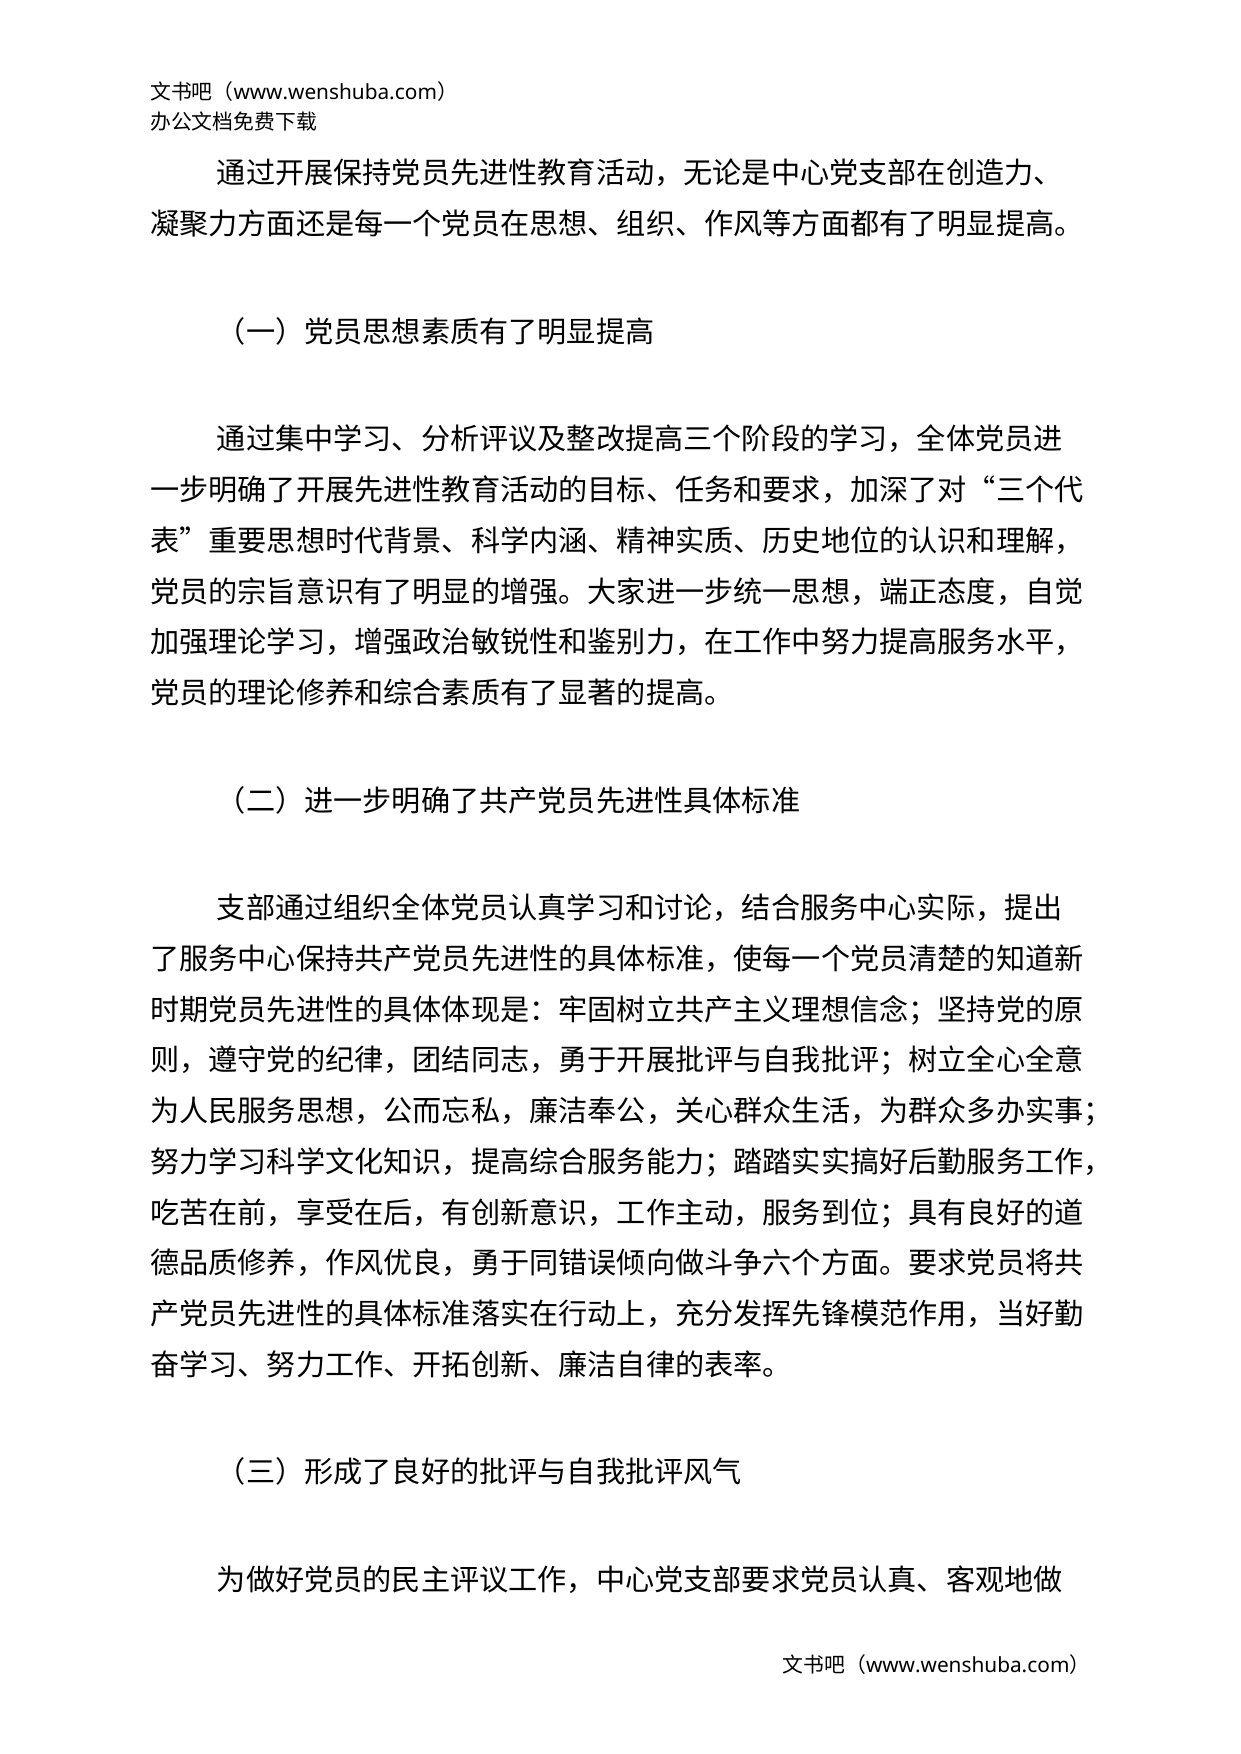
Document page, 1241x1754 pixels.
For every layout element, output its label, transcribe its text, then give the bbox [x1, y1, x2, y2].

text 支部通过组织全体党员认真学习和讨论，结合服务中心实际，提出了服务中心保持共产党员先进性的具体标准，使每一个党员清楚的知道新时期党员先进性的具体体现是：牢固树立共产主义理想信念；坚持党的原则，遵守党的纪律，团结同志，勇于开展批评与自我批评；树立全心全意为人民服务思想，公而忘私，廉洁奉公，关心群众生活，为群众多办实事；努力学习科学文化知识，提高综合服务能力；踏踏实实搞好后勤服务工作，吃苦在前，享受在后，有创新意识，工作主动，服务到位；具有良好的道德品质修养，作风优良，勇于同错误倾向做斗争六个方面。要求党员将共产党员先进性的具体标准落实在行动上，充分发挥先锋模范作用，当好勤奋学习、努力工作、开拓创新、廉洁自律的表率。 [150, 885, 1090, 1384]
text 通过集中学习、分析评议及整改提高三个阶段的学习，全体党员进一步明确了开展先进性教育活动的目标、任务和要求，加深了对“三个代表”重要思想时代背景、科学内涵、精神实质、历史地位的认识和理解，党员的宗旨意识有了明显的增强。大家进一步统一思想，端正态度，自觉加强理论学习，增强政治敏锐性和鉴别力，在工作中努力提高服务水平，党员的理论修养和综合素质有了显著的提高。 [150, 416, 1090, 712]
text 通过开展保持党员先进性教育活动，无论是中心党支部在创造力、凝聚力方面还是每一个党员在思想、组织、作风等方面都有了明显提高。 [150, 150, 1090, 243]
text （一）党员思想素质有了明显提高 [150, 308, 1090, 351]
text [150, 1557, 1090, 1599]
text （二）进一步明确了共产党员先进性具体标准 [150, 777, 1090, 819]
text （三）形成了良好的批评与自我批评风气 [150, 1449, 1090, 1491]
